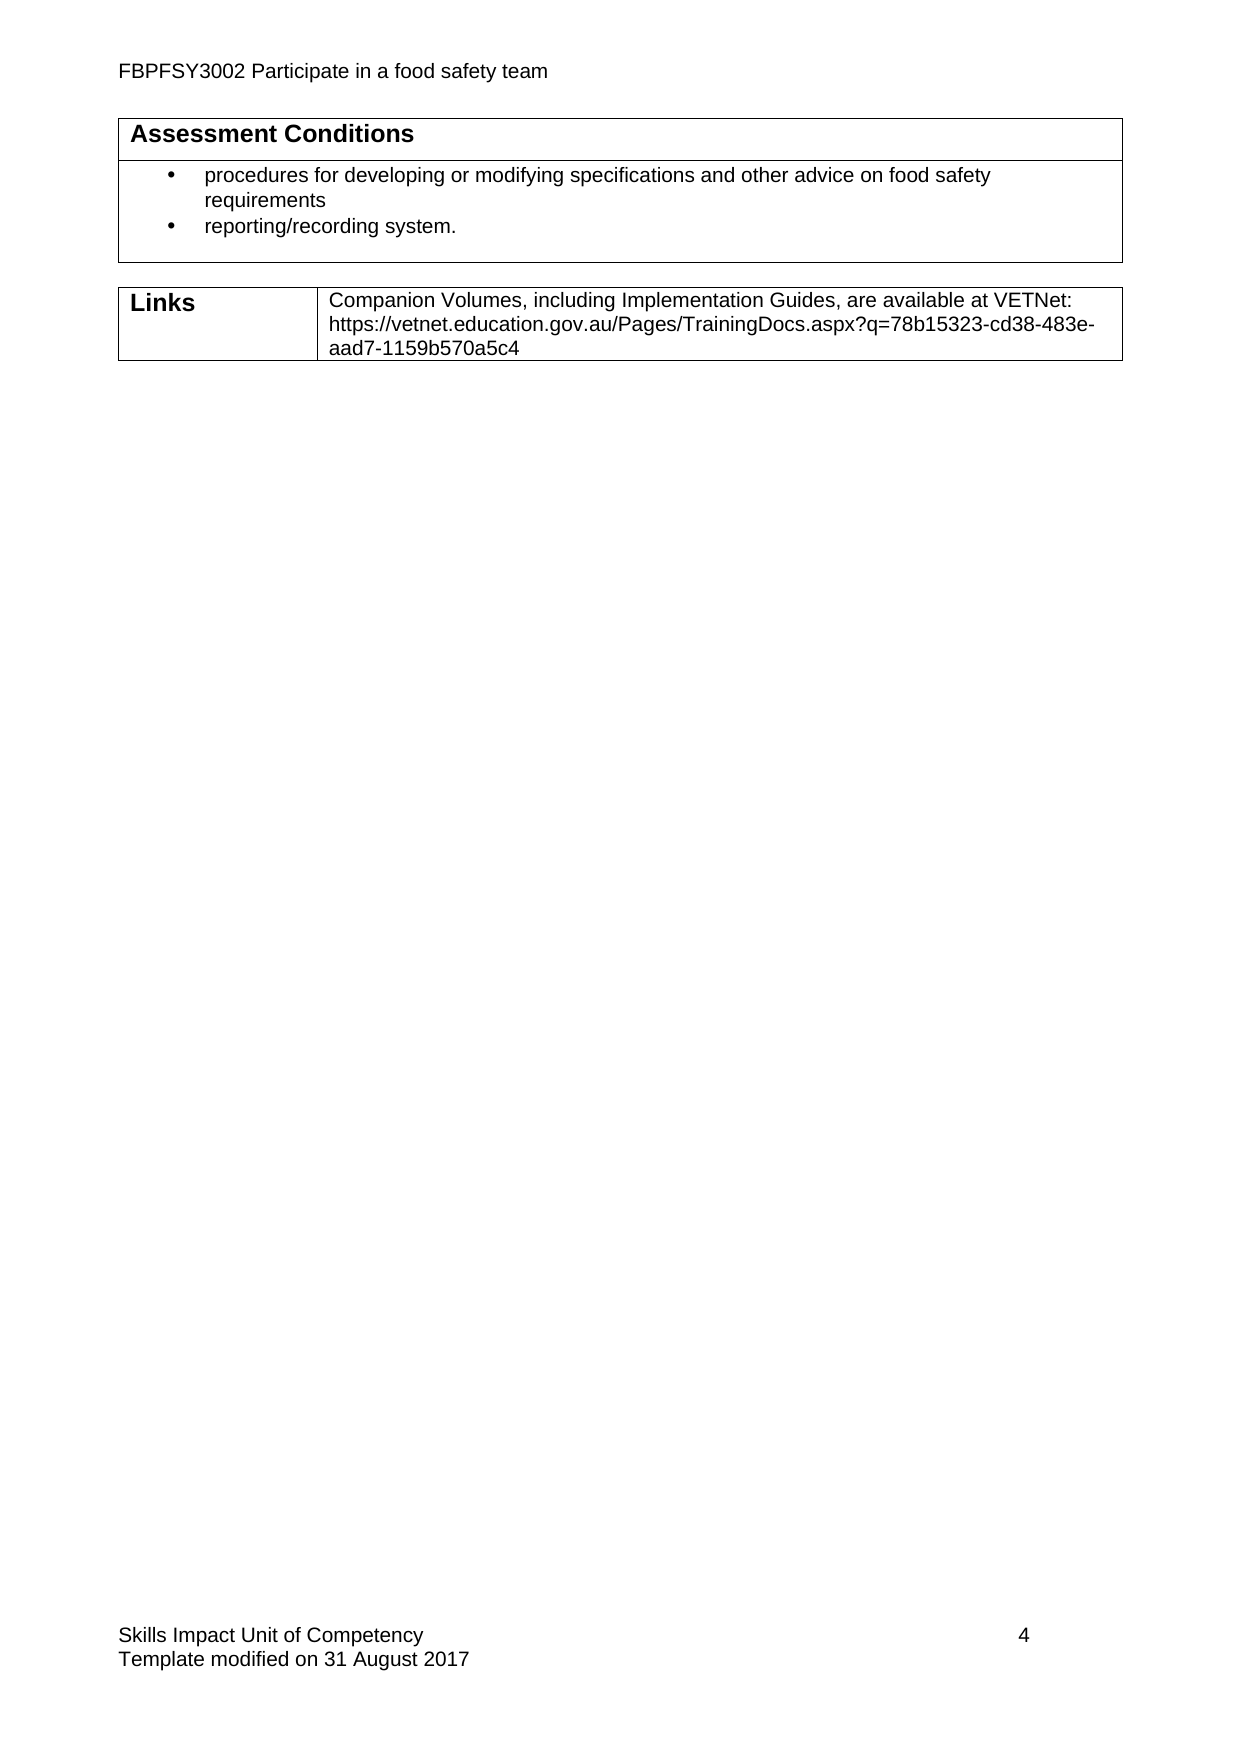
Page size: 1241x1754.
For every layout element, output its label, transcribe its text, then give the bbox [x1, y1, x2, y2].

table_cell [119, 161, 1122, 262]
table_header Assessment Conditions [119, 119, 1122, 160]
table_header Links [119, 288, 317, 360]
table_header Companion Volumes, including Implementation Guides, are available at VETNet: https://vetnet.education.gov.au/Pages/TrainingDocs.aspx?q=78b15323-cd38-483e-aad7-1159b570a5c4 [318, 288, 1122, 360]
